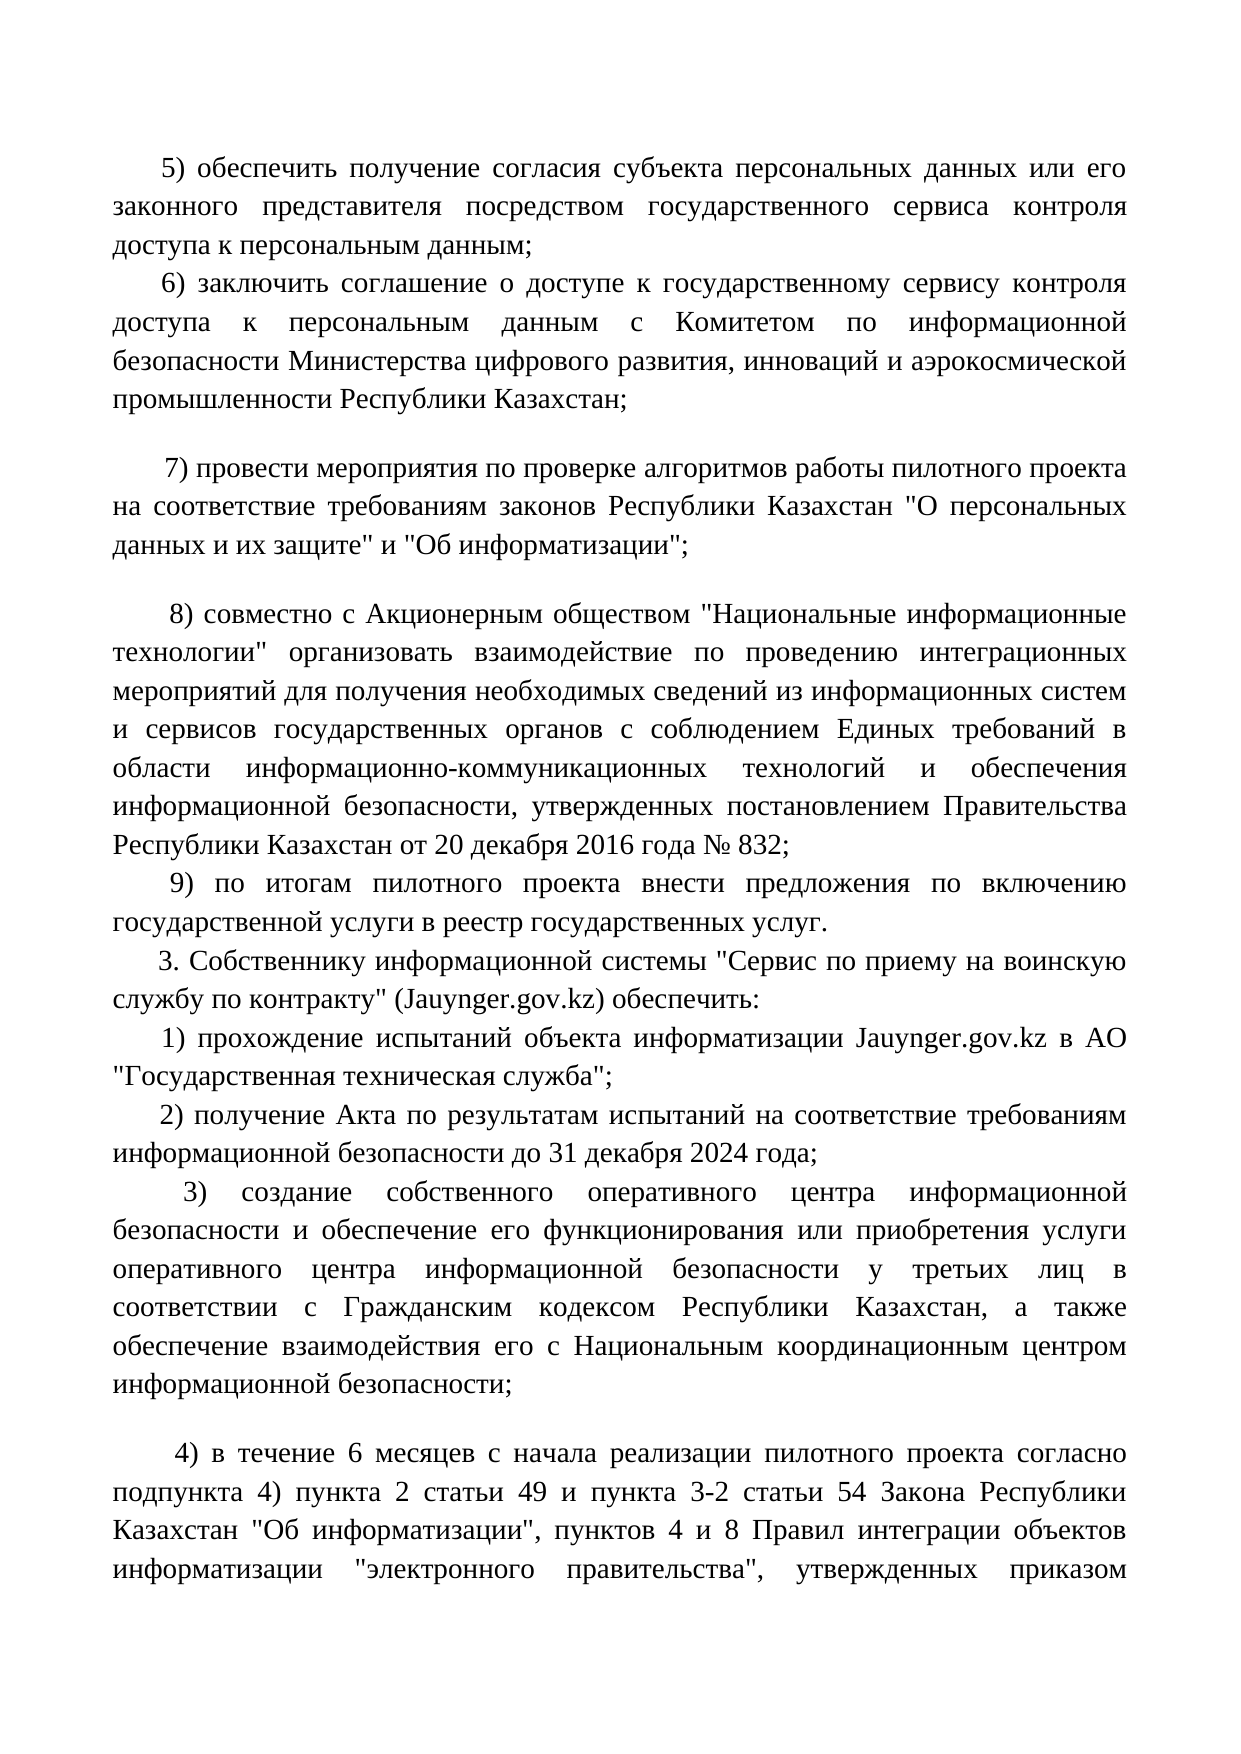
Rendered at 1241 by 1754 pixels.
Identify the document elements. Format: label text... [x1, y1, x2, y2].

text 3) создание собственного оперативного центра информационной безопасности и обеспечение его функционирования или приобретения услуги оперативного центра информационной безопасности у третьих лиц в соответствии с Гражданским кодексом Республики Казахстан, а также обеспечение взаимодействия его с Национальным координационным центром информационной безопасности; [112, 1174, 1128, 1400]
text 3. Собственнику информационной системы "Сервис по приему на воинскую службу по контракту" (Jauynger.gov.kz) обеспечить: [112, 943, 1128, 1015]
text 7) провести мероприятия по проверке алгоритмов работы пилотного проекта на соответствие требованиям законов Республики Казахстан "О персональных данных и их защите" и "Об информатизации"; [112, 450, 1128, 561]
text 1) прохождение испытаний объекта информатизации Jauynger.gov.kz в АО "Государственная техническая служба"; [112, 1020, 1128, 1092]
text 2) получение Акта по результатам испытаний на соответствие требованиям информационной безопасности до 31 декабря 2024 года; [112, 1097, 1128, 1169]
text 9) по итогам пилотного проекта внести предложения по включению государственной услуги в реестр государственных услуг. [112, 866, 1128, 938]
text 6) заключить соглашение о доступе к государственному сервису контроля доступа к персональным данным с Комитетом по информационной безопасности Министерства цифрового развития, инноваций и аэрокосмической промышленности Республики Казахстан; [112, 266, 1128, 415]
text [112, 1435, 1128, 1584]
text 8) совместно с Акционерным обществом "Национальные информационные технологии" организовать взаимодействие по проведению интеграционных мероприятий для получения необходимых сведений из информационных систем и сервисов государственных органов с соблюдением Единых требований в области информационно-коммуникационных технологий и обеспечения информационной безопасности, утвержденных постановлением Правительства Республики Казахстан от 20 декабря 2016 года № 832; [112, 596, 1128, 861]
text 5) обеспечить получение согласия субъекта персональных данных или его законного представителя посредством государственного сервиса контроля доступа к персональным данным; [112, 150, 1128, 261]
